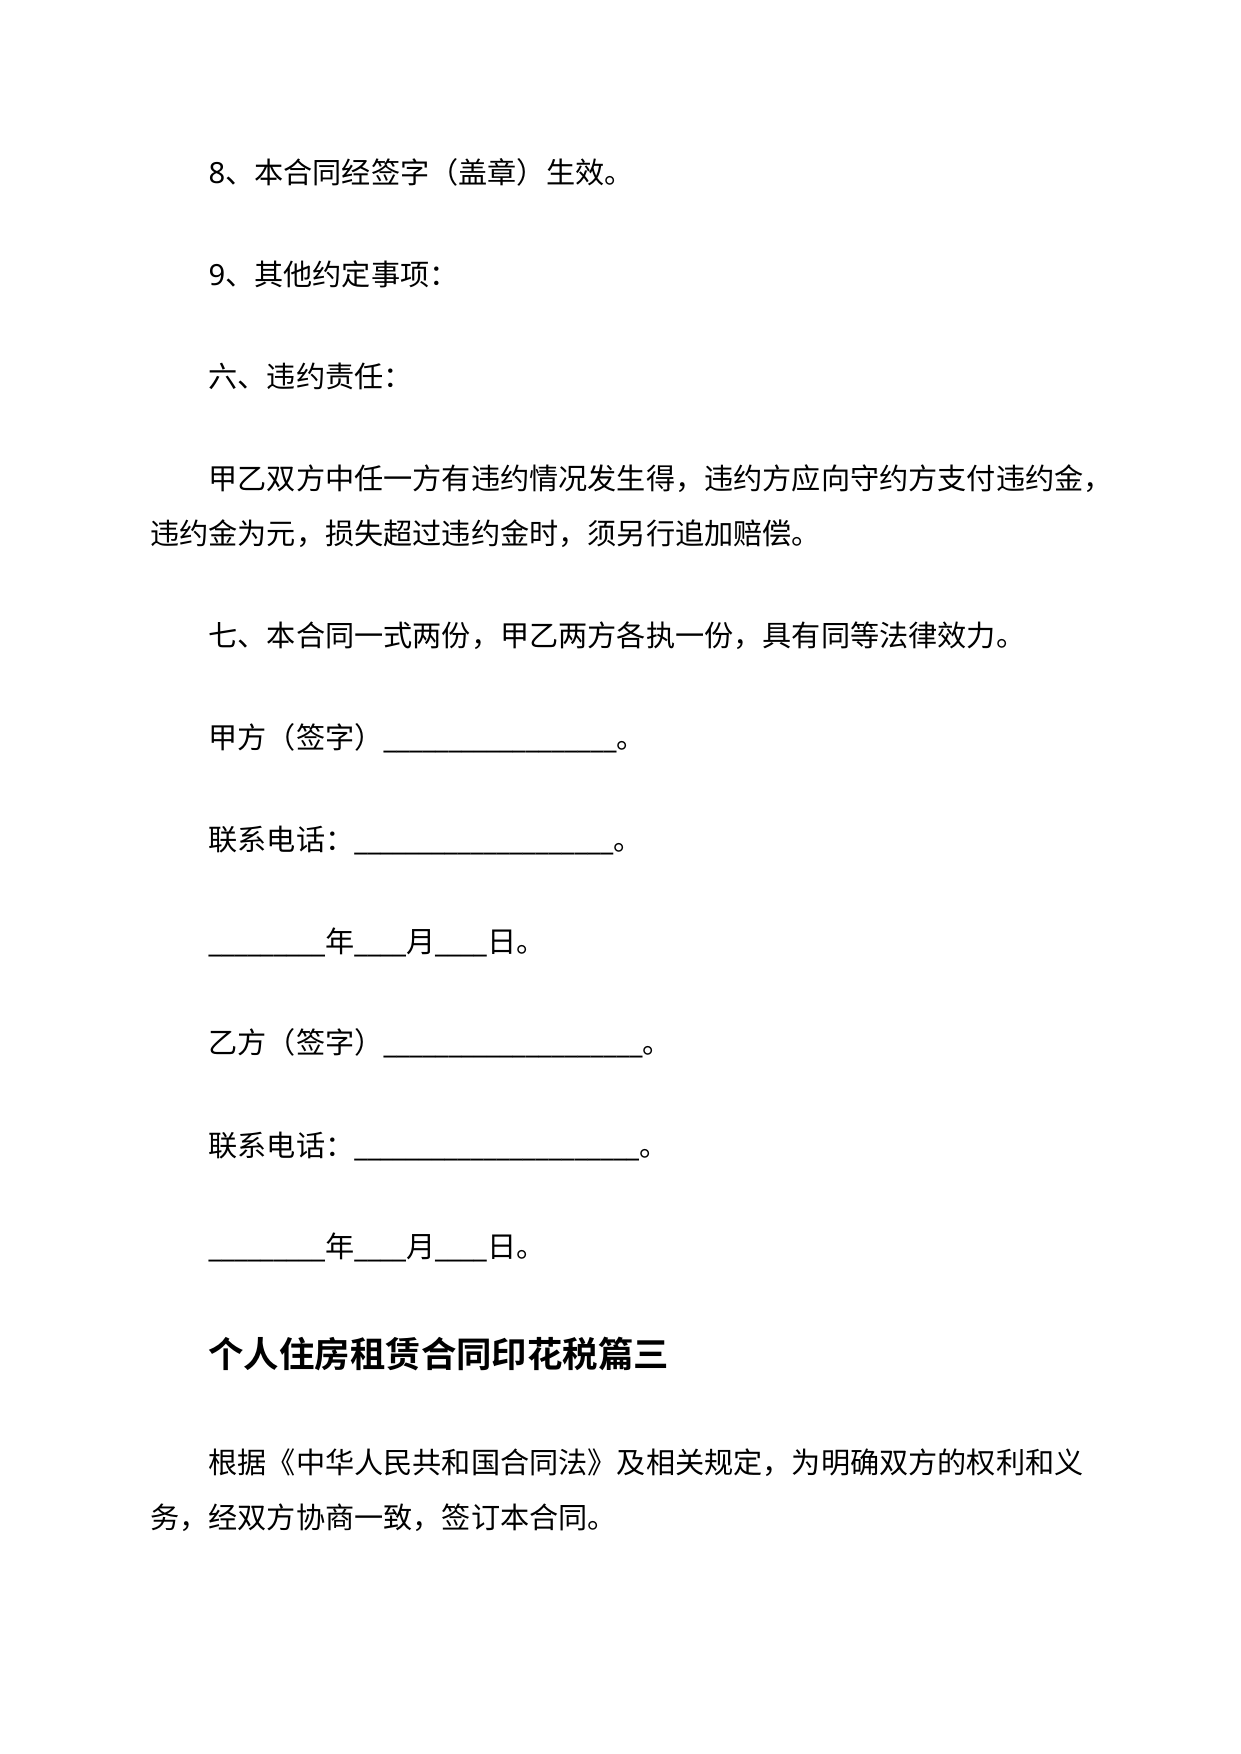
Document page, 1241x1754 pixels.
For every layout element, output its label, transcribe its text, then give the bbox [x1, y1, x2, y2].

text 9、其他约定事项： [150, 252, 1090, 294]
text 根据《中华人民共和国合同法》及相关规定，为明确双方的权利和义务，经双方协商一致，签订本合同。 [150, 1439, 1090, 1537]
text _________年____月____日。 [150, 918, 1090, 961]
text 联系电话：______________________。 [150, 1122, 1090, 1164]
text 六、违约责任： [150, 354, 1090, 396]
text 8、本合同经签字（盖章）生效。 [150, 150, 1090, 192]
text 甲乙双方中任一方有违约情况发生得，违约方应向守约方支付违约金，违约金为元，损失超过违约金时，须另行追加赔偿。 [150, 456, 1090, 553]
text 联系电话：____________________。 [150, 816, 1090, 858]
text 个人住房租赁合同印花税篇三 [150, 1326, 1090, 1377]
text 甲方（签字）__________________。 [150, 714, 1090, 757]
text 乙方（签字）____________________。 [150, 1020, 1090, 1062]
text 七、本合同一式两份，甲乙两方各执一份，具有同等法律效力。 [150, 612, 1090, 655]
text _________年____月____日。 [150, 1224, 1090, 1266]
